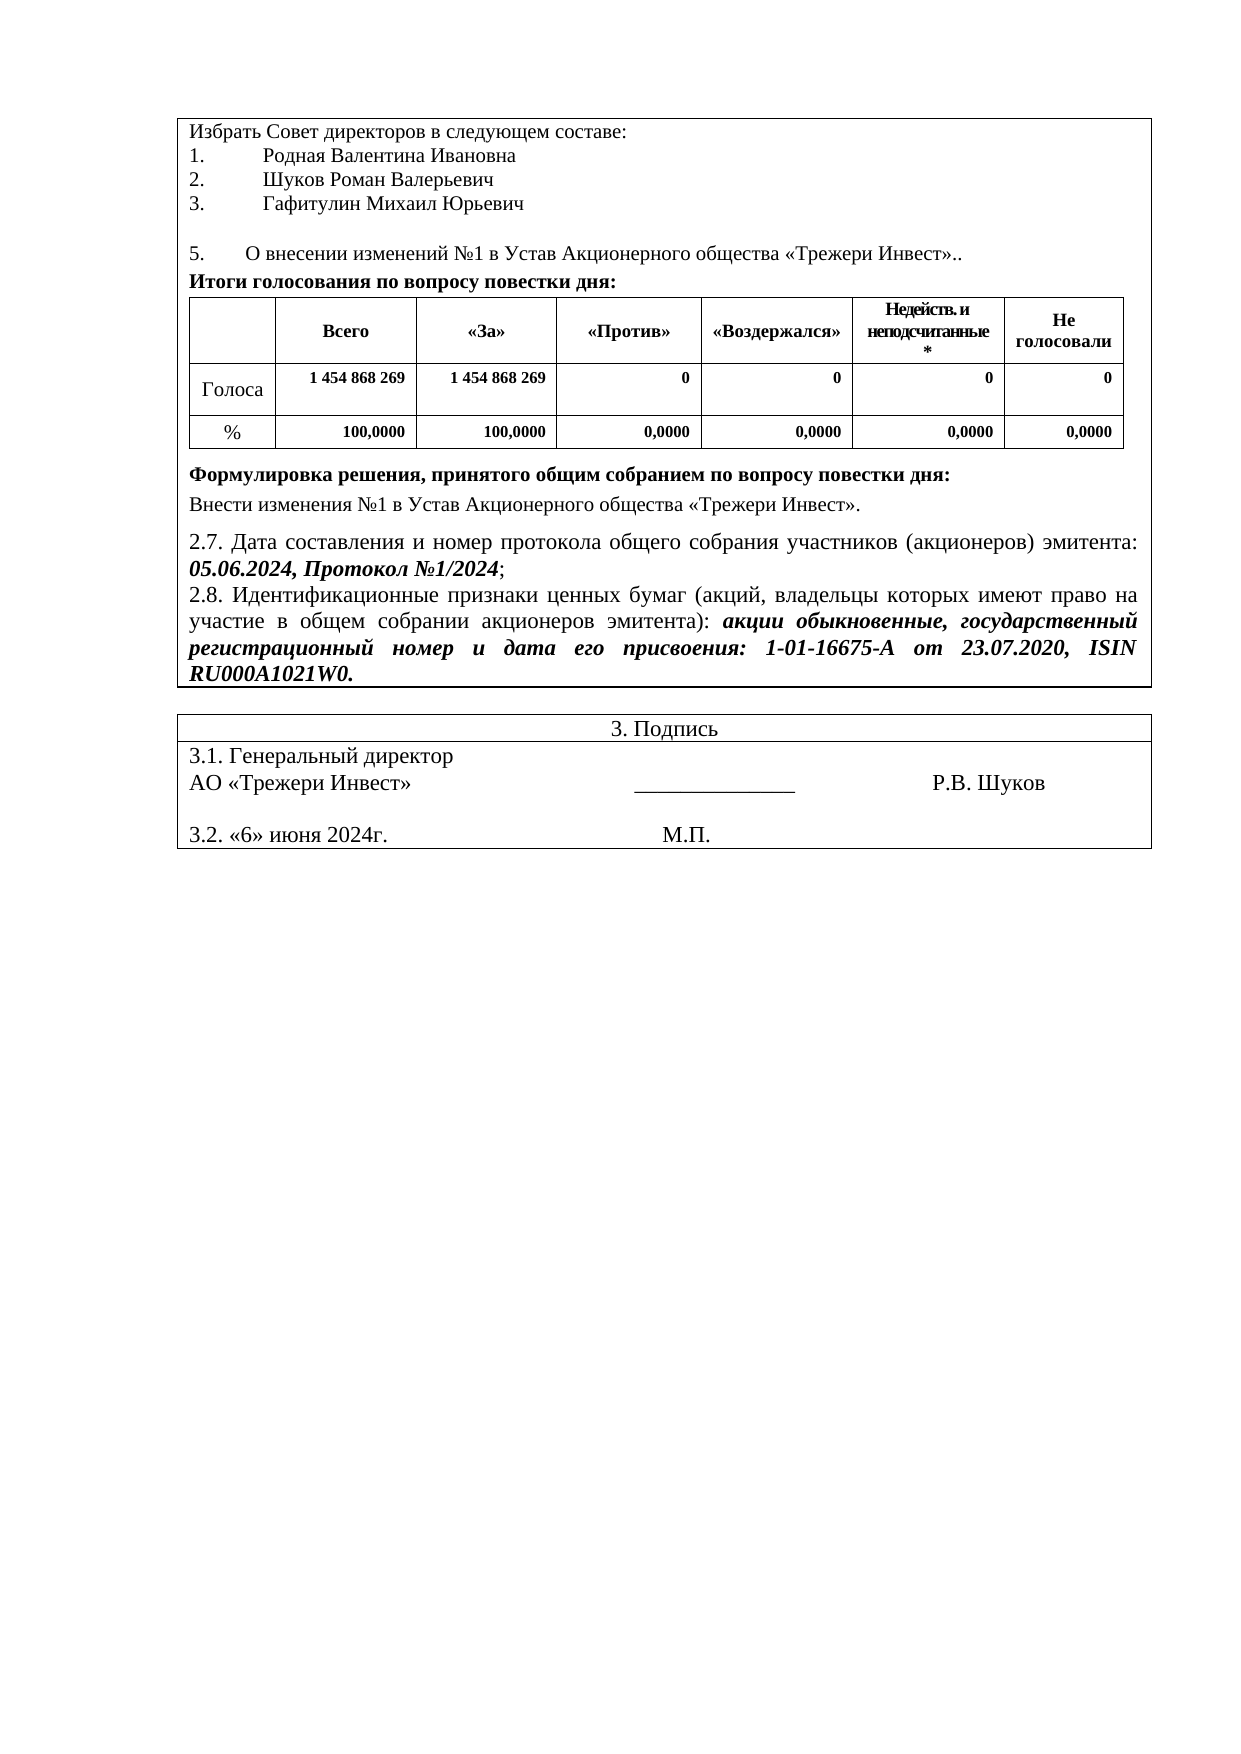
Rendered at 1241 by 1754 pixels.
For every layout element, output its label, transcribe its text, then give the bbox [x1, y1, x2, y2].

table_header 3. Подпись [178, 715, 1151, 741]
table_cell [178, 119, 1151, 686]
table_cell 3.1. Генеральный директор АО «Трежери Инвест» ______________ Р.В. Шуков 3.2. «6» июня 2024г. М.П. [178, 742, 1151, 848]
